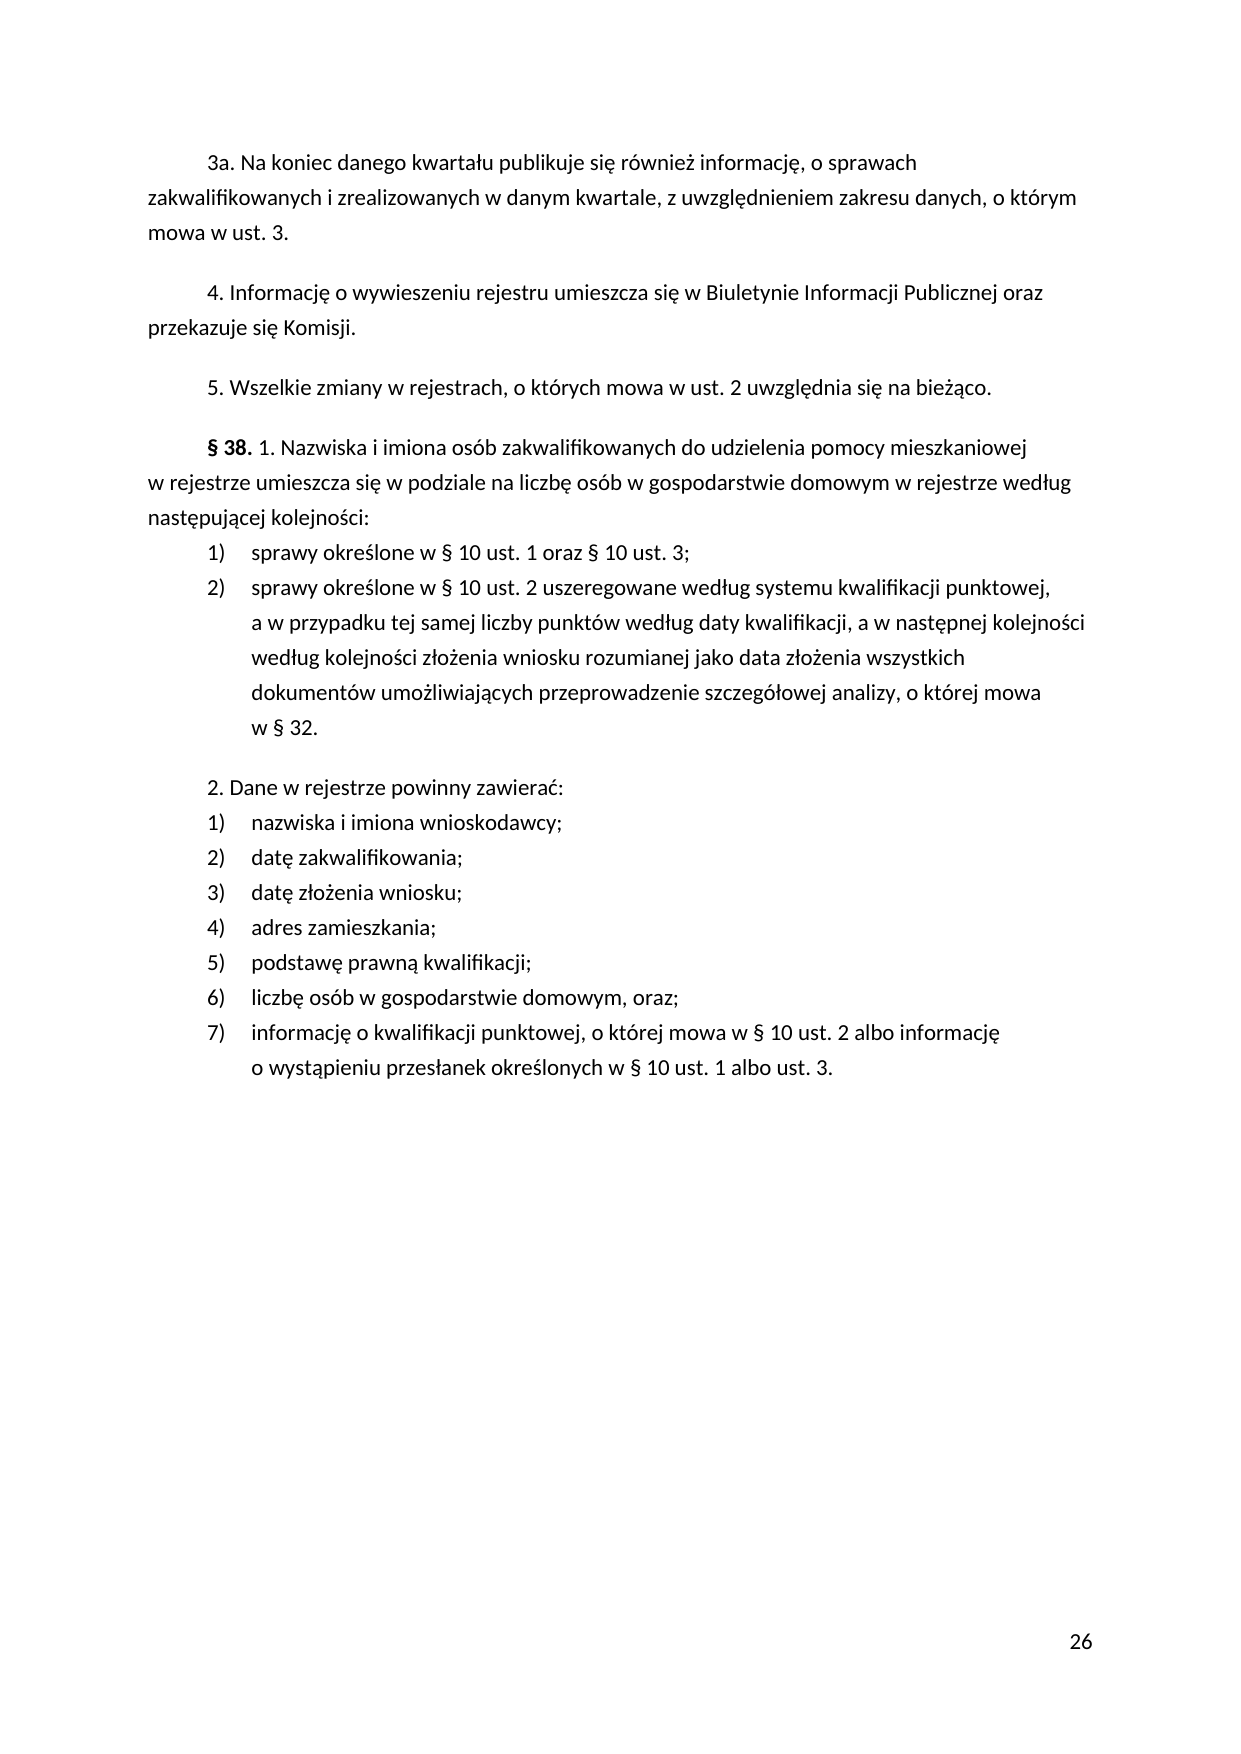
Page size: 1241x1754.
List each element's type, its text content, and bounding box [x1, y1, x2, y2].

list sprawy określone w § 10 ust. 2 uszeregowane według systemu kwalifikacji punktowej, a w przypadku tej samej liczby punktów według daty kwalifikacji, a w następnej kolejności według kolejności złożenia wniosku rozumianej jako data złożenia wszystkich dokumentów umożliwiających przeprowadzenie szczegółowej analizy, o której mowa w § 32. [207, 573, 1092, 741]
list nazwiska i imiona wnioskodawcy; [207, 808, 1092, 836]
list liczbę osób w gospodarstwie domowym, oraz; [207, 983, 1092, 1011]
list podstawę prawną kwalifikacji; [207, 948, 1092, 976]
text 5. Wszelkie zmiany w rejestrach, o których mowa w ust. 2 uwzględnia się na bieżąco. [148, 373, 1092, 401]
text 3a. Na koniec danego kwartału publikuje się również informację, o sprawach zakwalifikowanych i zrealizowanych w danym kwartale, z uwzględnieniem zakresu danych, o którym mowa w ust. 3. [148, 148, 1092, 246]
text 4. Informację o wywieszeniu rejestru umieszcza się w Biuletynie Informacji Publicznej oraz przekazuje się Komisji. [148, 278, 1092, 341]
list informację o kwalifikacji punktowej, o której mowa w § 10 ust. 2 albo informację o wystąpieniu przesłanek określonych w § 10 ust. 1 albo ust. 3. [207, 1018, 1092, 1081]
list datę złożenia wniosku; [207, 878, 1092, 906]
list sprawy określone w § 10 ust. 1 oraz § 10 ust. 3; [207, 538, 1092, 566]
list adres zamieszkania; [207, 913, 1092, 941]
text 2. Dane w rejestrze powinny zawierać: [148, 773, 1092, 801]
list datę zakwalifikowania; [207, 843, 1092, 871]
subtitle § 38. 1. Nazwiska i imiona osób zakwalifikowanych do udzielenia pomocy mieszkaniowej w rejestrze umieszcza się w podziale na liczbę osób w gospodarstwie domowym w rejestrze według następującej kolejności: [148, 433, 1092, 531]
